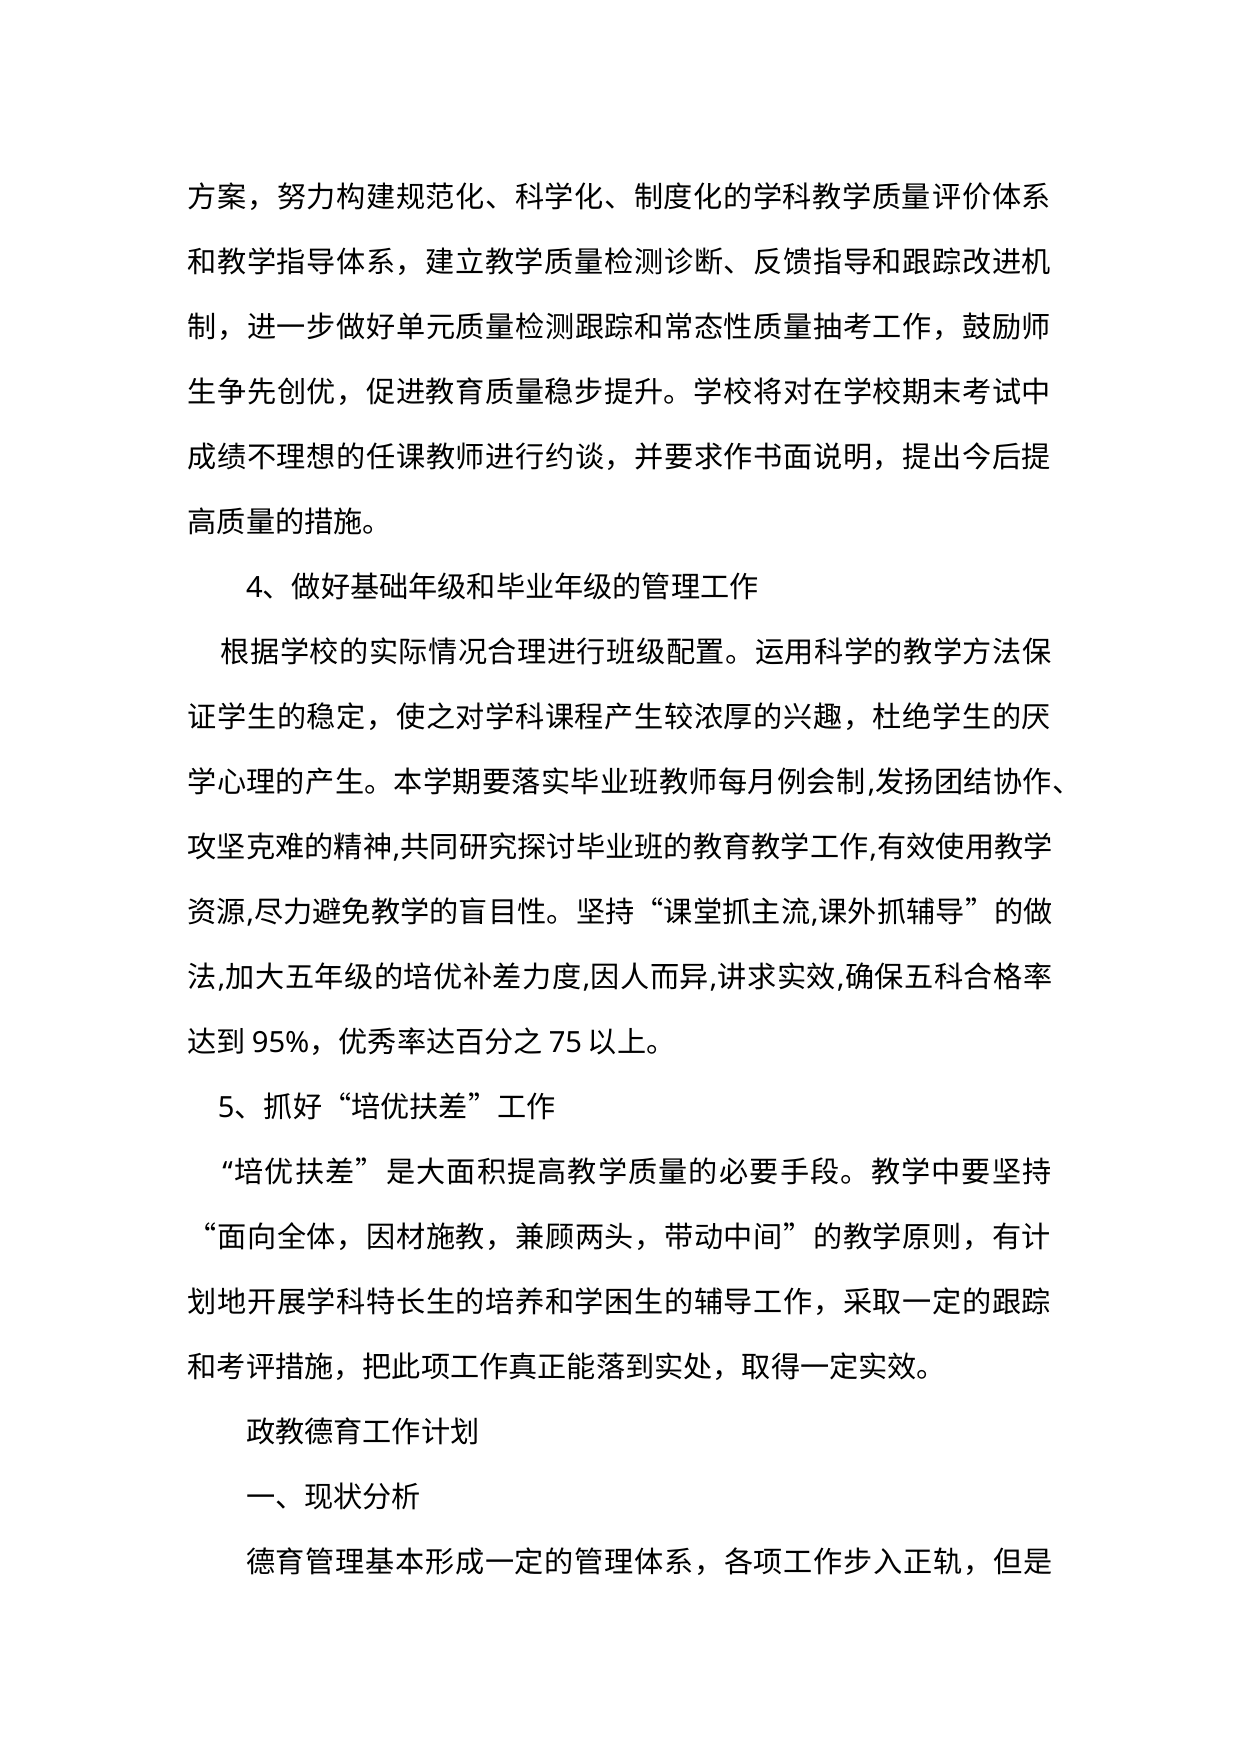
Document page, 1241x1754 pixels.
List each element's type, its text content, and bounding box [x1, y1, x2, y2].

text 4、做好基础年级和毕业年级的管理工作 根据学校的实际情况合理进行班级配置。运用科学的教学方法保证学生的稳定，使之对学科课程产生较浓厚的兴趣，杜绝学生的厌学心理的产生。本学期要落实毕业班教师每月例会制,发扬团结协作、攻坚克难的精神,共同研究探讨毕业班的教育教学工作,有效使用教学资源,尽力避免教学的盲目性。坚持“课堂抓主流,课外抓辅导”的做法,加大五年级的培优补差力度,因人而异,讲求实效,确保五科合格率达到95%，优秀率达百分之75以上。 5、抓好“培优扶差”工作 “培优扶差”是大面积提高教学质量的必要手段。教学中要坚持“面向全体，因材施教，兼顾两头，带动中间”的教学原则，有计划地开展学科特长生的培养和学困生的辅导工作，采取一定的跟踪和考评措施，把此项工作真正能落到实处，取得一定实效。 [187, 552, 1053, 1397]
text 政教德育工作计划 [187, 1397, 1053, 1462]
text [187, 1527, 1053, 1592]
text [187, 162, 1053, 552]
text 一、现状分析 [187, 1462, 1053, 1527]
